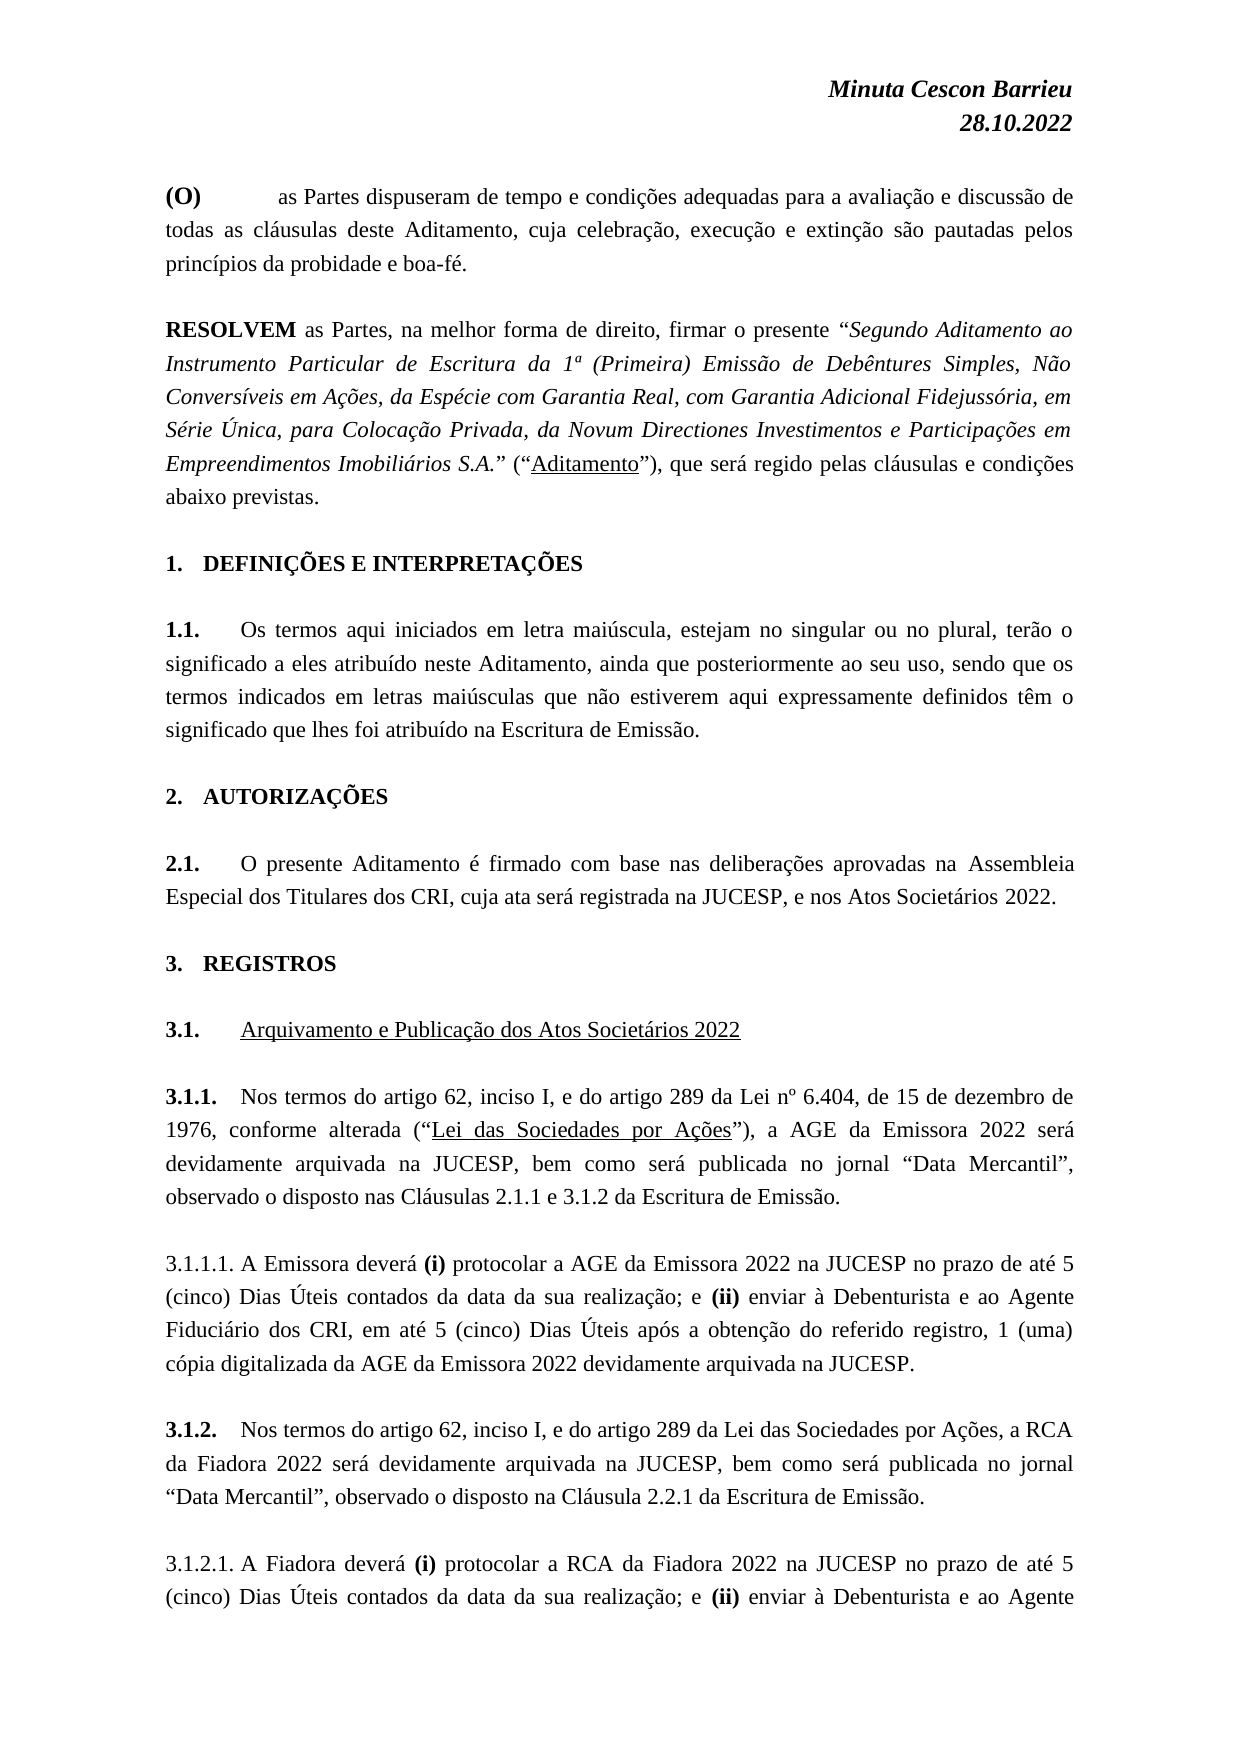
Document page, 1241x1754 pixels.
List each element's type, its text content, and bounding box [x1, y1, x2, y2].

list Nos termos do artigo 62, inciso I, e do artigo 289 da Lei das Sociedades por Ações, a RCA da Fiadora 2022 será devidamente arquivada na JUCESP, bem como será publicada no jornal “Data Mercantil”, observado o disposto na Cláusula 2.2.1 da Escritura de Emissão. [165, 1411, 1075, 1511]
text RESOLVEM as Partes, na melhor forma de direito, firmar o presente “Segundo Aditamento ao Instrumento Particular de Escritura da 1ª (Primeira) Emissão de Debêntures Simples, Não Conversíveis em Ações, da Espécie com Garantia Real, com Garantia Adicional Fidejussória, em Série Única, para Colocação Privada, da Novum Directiones Investimentos e Participações em Empreendimentos Imobiliários S.A.” (“Aditamento”), que será regido pelas cláusulas e condições abaixo previstas. [165, 311, 1075, 511]
list as Partes dispuseram de tempo e condições adequadas para a avaliação e discussão de todas as cláusulas deste Aditamento, cuja celebração, execução e extinção são pautadas pelos princípios da probidade e boa-fé. [165, 178, 1075, 278]
subtitle REGISTROS [165, 944, 1075, 978]
subtitle AUTORIZAÇÕES [165, 778, 1075, 811]
list A Emissora deverá (i) protocolar a AGE da Emissora 2022 na JUCESP no prazo de até 5 (cinco) Dias Úteis contados da data da sua realização; e (ii) enviar à Debenturista e ao Agente Fiduciário dos CRI, em até 5 (cinco) Dias Úteis após a obtenção do referido registro, 1 (uma) cópia digitalizada da AGE da Emissora 2022 devidamente arquivada na JUCESP. [165, 1244, 1075, 1378]
list Nos termos do artigo 62, inciso I, e do artigo 289 da Lei nº 6.404, de 15 de dezembro de 1976, conforme alterada (“Lei das Sociedades por Ações”), a AGE da Emissora 2022 será devidamente arquivada na JUCESP, bem como será publicada no jornal “Data Mercantil”, observado o disposto nas Cláusulas 2.1.1 e 3.1.2 da Escritura de Emissão. [165, 1078, 1075, 1211]
subtitle DEFINIÇÕES E INTERPRETAÇÕES [165, 544, 1075, 578]
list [165, 1544, 1075, 1611]
list O presente Aditamento é firmado com base nas deliberações aprovadas na Assembleia Especial dos Titulares dos CRI, cuja ata será registrada na JUCESP, e nos Atos Societários 2022. [165, 844, 1075, 911]
list Arquivamento e Publicação dos Atos Societários 2022 [165, 1011, 1075, 1044]
list Os termos aqui iniciados em letra maiúscula, estejam no singular ou no plural, terão o significado a eles atribuído neste Aditamento, ainda que posteriormente ao seu uso, sendo que os termos indicados em letras maiúsculas que não estiverem aqui expressamente definidos têm o significado que lhes foi atribuído na Escritura de Emissão. [165, 611, 1075, 744]
